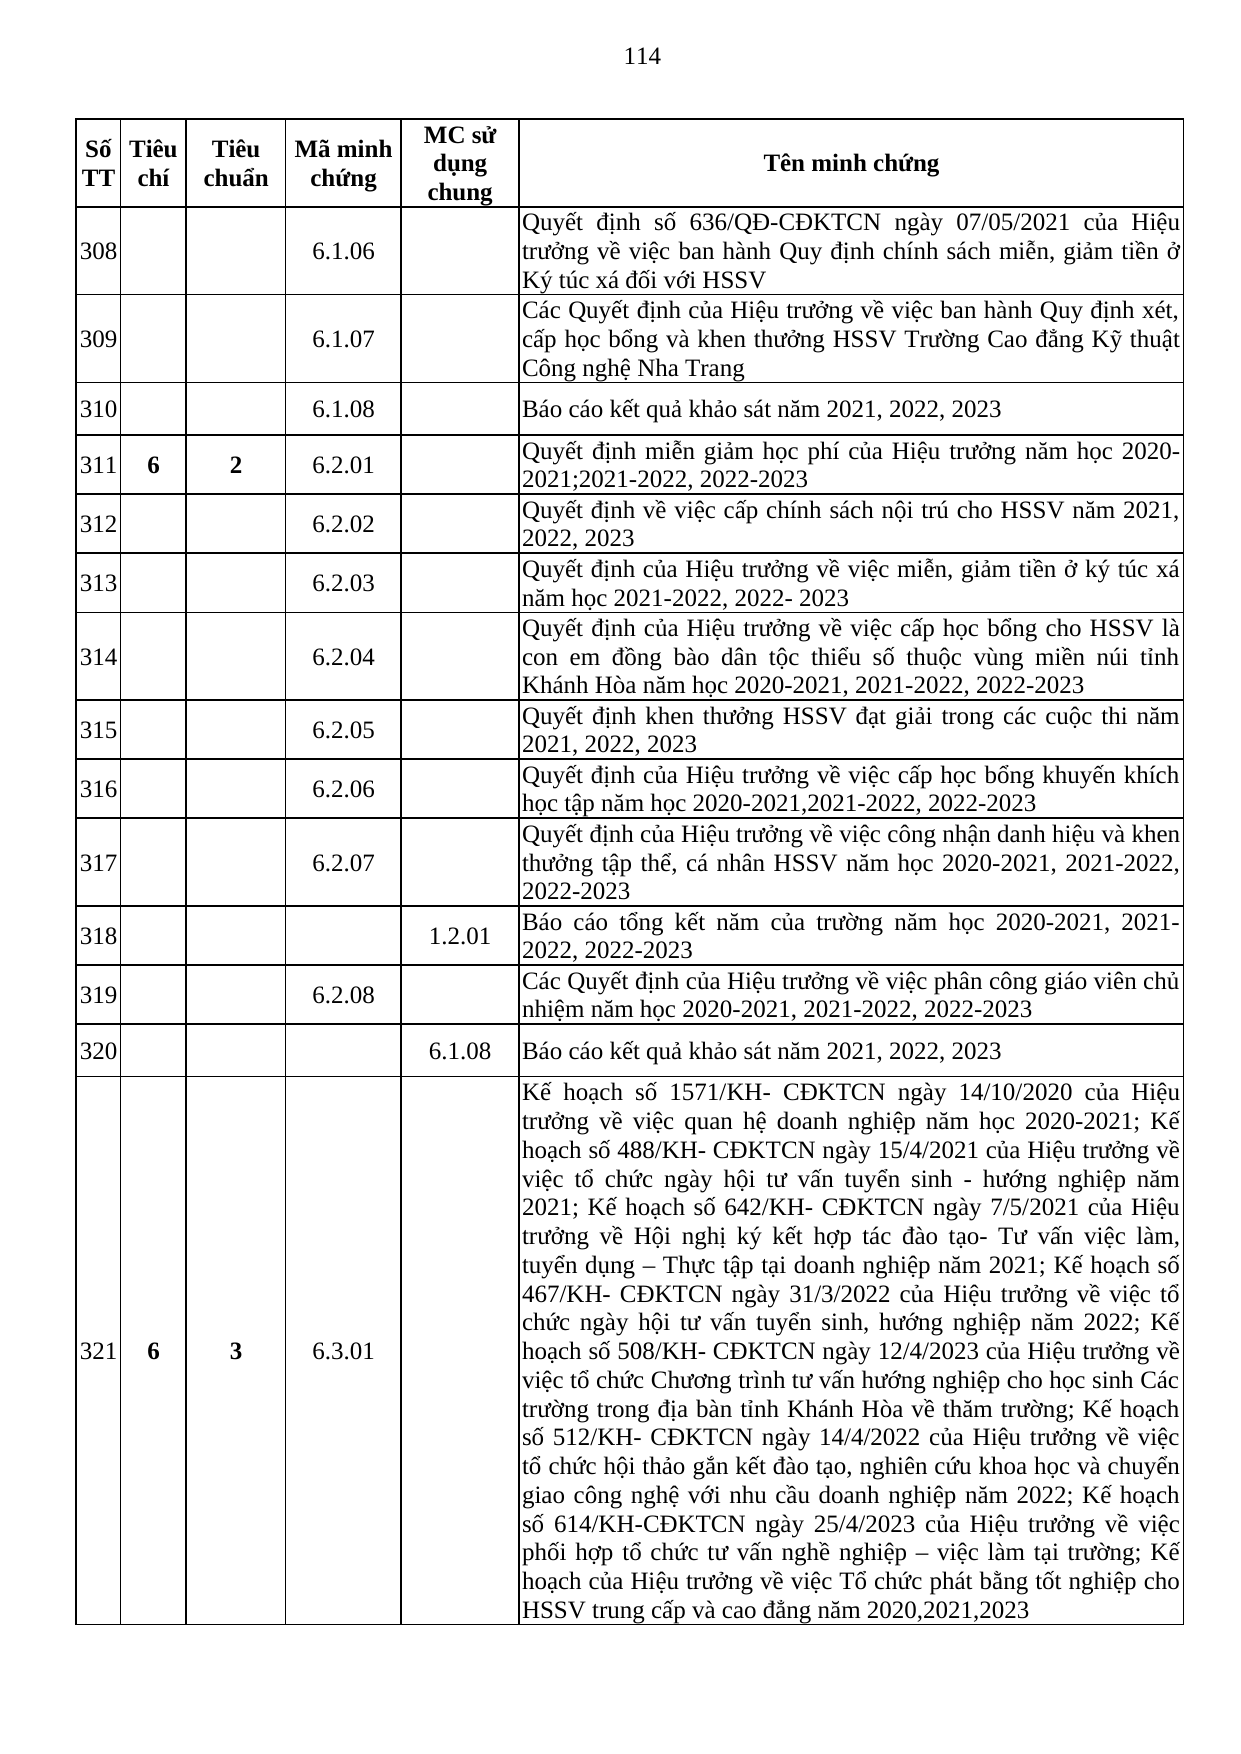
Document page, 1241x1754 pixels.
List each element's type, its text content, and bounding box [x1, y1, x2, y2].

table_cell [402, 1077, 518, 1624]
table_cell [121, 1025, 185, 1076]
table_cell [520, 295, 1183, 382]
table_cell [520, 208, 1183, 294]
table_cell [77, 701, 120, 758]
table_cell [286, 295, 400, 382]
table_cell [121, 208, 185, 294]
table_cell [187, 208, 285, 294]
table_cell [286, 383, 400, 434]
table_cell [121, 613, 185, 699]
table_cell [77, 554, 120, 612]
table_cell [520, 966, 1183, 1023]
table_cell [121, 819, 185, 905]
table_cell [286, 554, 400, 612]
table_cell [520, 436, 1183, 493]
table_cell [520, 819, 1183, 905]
table_header Mã minh chứng [286, 120, 400, 206]
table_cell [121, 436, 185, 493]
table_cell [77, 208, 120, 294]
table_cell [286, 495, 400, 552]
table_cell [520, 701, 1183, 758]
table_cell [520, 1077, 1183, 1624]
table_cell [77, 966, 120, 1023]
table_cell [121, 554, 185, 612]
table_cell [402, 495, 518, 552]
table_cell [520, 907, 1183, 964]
table_header Tiêu chuẩn [187, 120, 285, 206]
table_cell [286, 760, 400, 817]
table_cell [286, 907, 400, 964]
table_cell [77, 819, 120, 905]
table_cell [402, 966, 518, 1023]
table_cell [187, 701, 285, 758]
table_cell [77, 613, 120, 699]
table_header Số TT [77, 120, 120, 206]
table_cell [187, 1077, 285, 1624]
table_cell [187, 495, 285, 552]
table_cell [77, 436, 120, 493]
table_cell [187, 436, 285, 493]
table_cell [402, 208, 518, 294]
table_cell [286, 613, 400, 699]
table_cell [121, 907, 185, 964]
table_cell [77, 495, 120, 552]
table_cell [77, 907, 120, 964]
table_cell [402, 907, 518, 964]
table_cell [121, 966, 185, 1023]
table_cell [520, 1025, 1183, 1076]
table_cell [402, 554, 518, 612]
table_header Tiêu chí [121, 120, 185, 206]
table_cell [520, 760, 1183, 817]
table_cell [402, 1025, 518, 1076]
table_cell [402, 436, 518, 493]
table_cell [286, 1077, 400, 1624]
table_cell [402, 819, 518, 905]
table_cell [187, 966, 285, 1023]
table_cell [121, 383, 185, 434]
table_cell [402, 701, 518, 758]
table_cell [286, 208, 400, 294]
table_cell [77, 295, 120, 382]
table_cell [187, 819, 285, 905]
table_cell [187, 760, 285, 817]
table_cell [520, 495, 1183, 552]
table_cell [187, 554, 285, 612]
table_header Tên minh chứng [520, 120, 1183, 206]
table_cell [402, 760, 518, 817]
table_header MC sử dụng chung [402, 120, 518, 206]
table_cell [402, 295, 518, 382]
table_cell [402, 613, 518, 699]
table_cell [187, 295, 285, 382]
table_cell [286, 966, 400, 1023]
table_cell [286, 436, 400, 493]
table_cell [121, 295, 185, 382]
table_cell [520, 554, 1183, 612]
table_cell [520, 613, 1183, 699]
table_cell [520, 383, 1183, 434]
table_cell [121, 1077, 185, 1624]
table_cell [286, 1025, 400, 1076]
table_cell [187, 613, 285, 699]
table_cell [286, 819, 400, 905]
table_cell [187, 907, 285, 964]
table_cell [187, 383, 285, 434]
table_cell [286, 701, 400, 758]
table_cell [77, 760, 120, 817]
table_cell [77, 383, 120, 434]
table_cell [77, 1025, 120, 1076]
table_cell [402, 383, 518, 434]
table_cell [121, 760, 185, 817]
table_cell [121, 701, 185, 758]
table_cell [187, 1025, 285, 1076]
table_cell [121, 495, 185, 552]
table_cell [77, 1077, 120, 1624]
